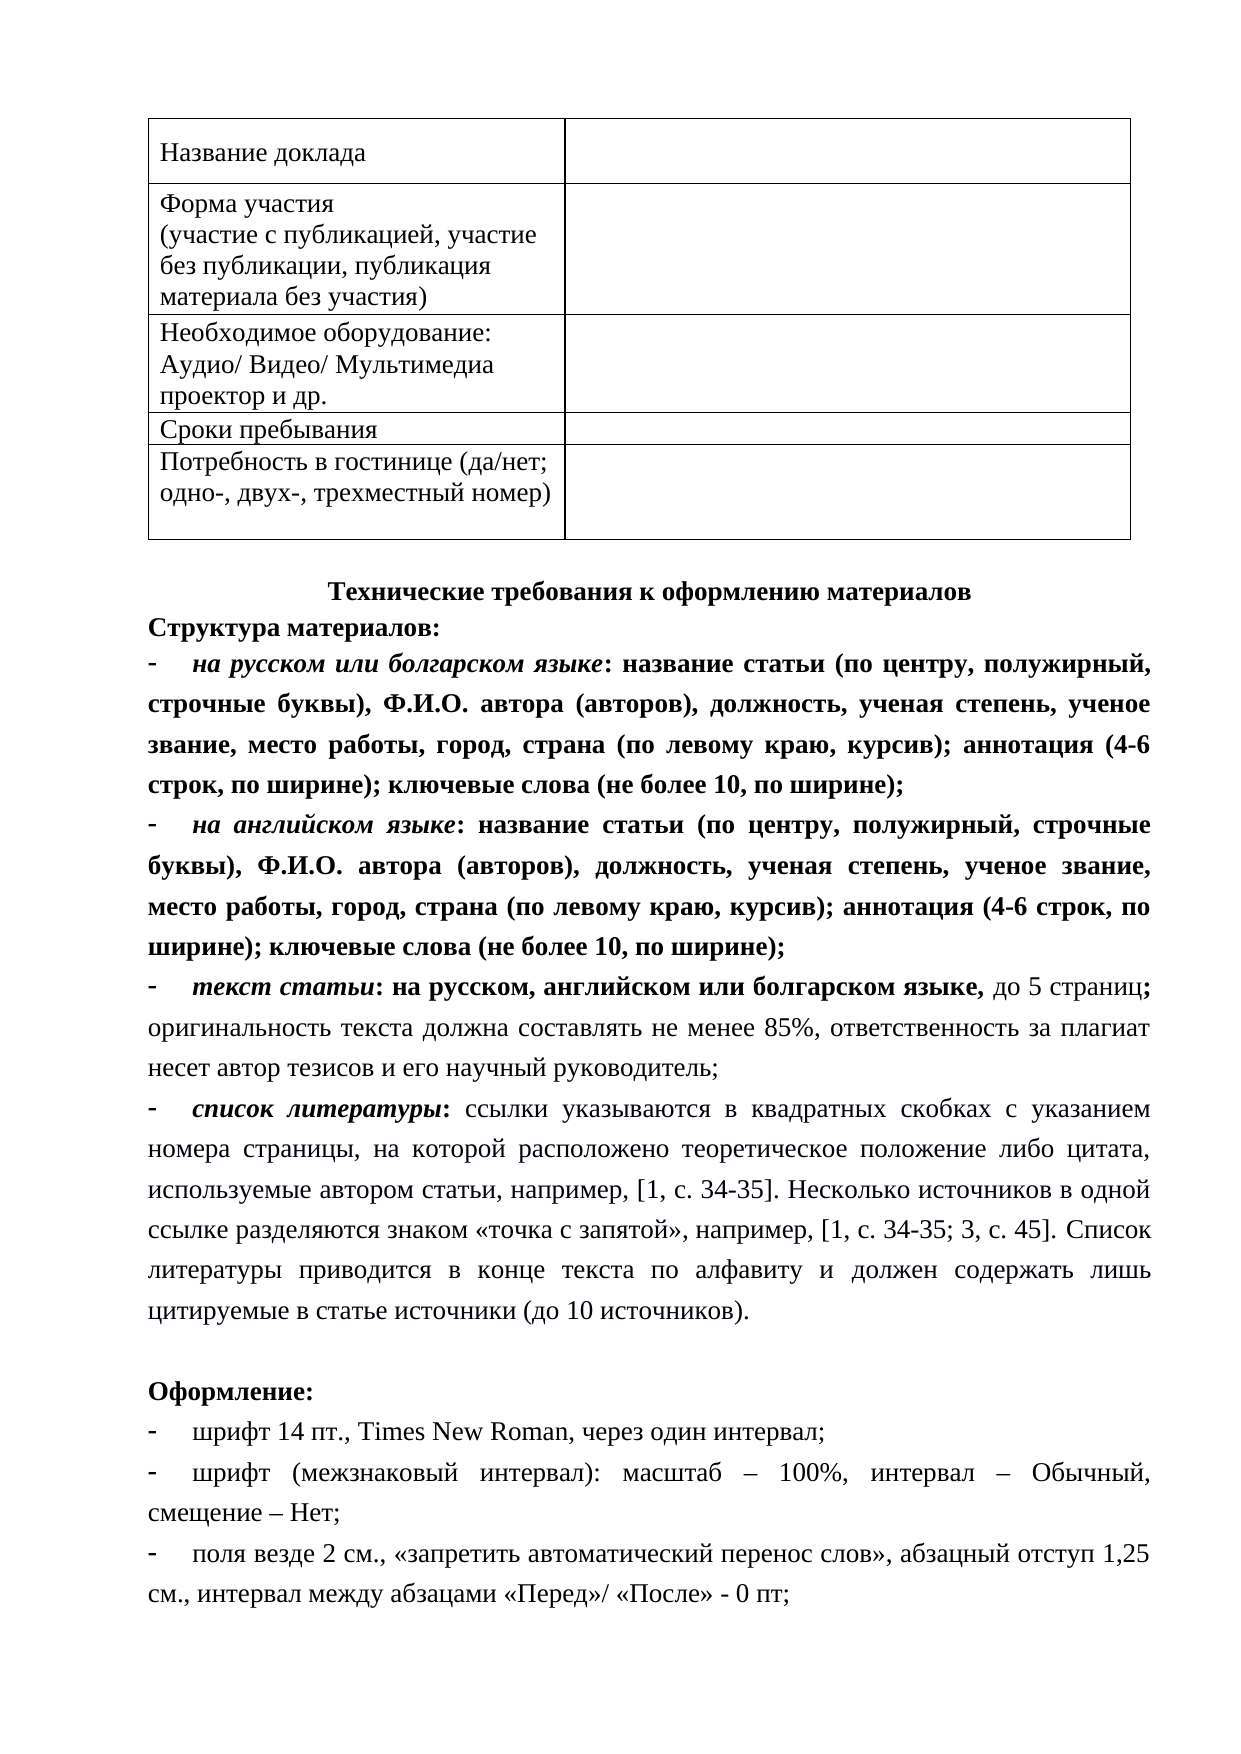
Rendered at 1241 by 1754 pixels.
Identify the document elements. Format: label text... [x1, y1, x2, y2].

list текст статьи: на русском, английском или болгарском языке, до 5 страниц; оригинальность текста должна составлять не менее 85%, ответственность за плагиат несет автор тезисов и его научный руководитель; [148, 970, 1152, 1082]
list шрифт (межзнаковый интервал): масштаб – 100%, интервал – Обычный, смещение – Нет; [148, 1456, 1152, 1527]
table_cell [566, 413, 1130, 444]
list на русском или болгарском языке: название статьи (по центру, полужирный, строчные буквы), Ф.И.О. автора (авторов), должность, ученая степень, ученое звание, место работы, город, страна (по левому краю, курсив); аннотация (4-6 строк, по ширине); ключевые слова (не более 10, по ширине); [148, 647, 1152, 799]
table_cell [566, 119, 1130, 183]
list Оформление: [148, 1375, 1152, 1406]
text Технические требования к оформлению материалов [148, 575, 1152, 607]
table_cell [566, 315, 1130, 412]
table_cell Сроки пребывания [149, 413, 564, 444]
table_cell Потребность в гостинице (да/нет; одно-, двух-, трехместный номер) [149, 445, 564, 539]
table_cell Форма участия (участие с публикацией, участие без публикации, публикация материала без участия) [149, 184, 564, 314]
text Структура материалов: [148, 611, 1152, 642]
list шрифт 14 пт., Times New Roman, через один интервал; [148, 1415, 1152, 1446]
list поля везде ., «запретить автоматический перенос слов», абзацный отступ 1,25 см., интервал между абзацами «Перед»/ «После» - 0 пт; [148, 1537, 1152, 1608]
list список литературы: ссылки указываются в квадратных скобках с указанием номера страницы, на которой расположено теоретическое положение либо цитата, используемые автором статьи, например, [1, с. 34-35]. Несколько источников в одной ссылке разделяются знаком «точка с запятой», например, [1, с. 34-35; 3, с. 45]. Список литературы приводится в конце текста по алфавиту и должен содержать лишь цитируемые в статье источники (до 10 источников). [148, 1092, 1152, 1325]
table_cell [566, 184, 1130, 314]
table_cell Название доклада [149, 119, 564, 183]
table_cell Необходимое оборудование: Аудио/ Видео/ Мультимедиа проектор и др. [149, 315, 564, 412]
table_cell [566, 445, 1130, 539]
list на английском языке: название статьи (по центру, полужирный, строчные буквы), Ф.И.О. автора (авторов), должность, ученая степень, ученое звание, место работы, город, страна (по левому краю, курсив); аннотация (4-6 строк, по ширине); ключевые слова (не более 10, по ширине); [148, 809, 1152, 961]
